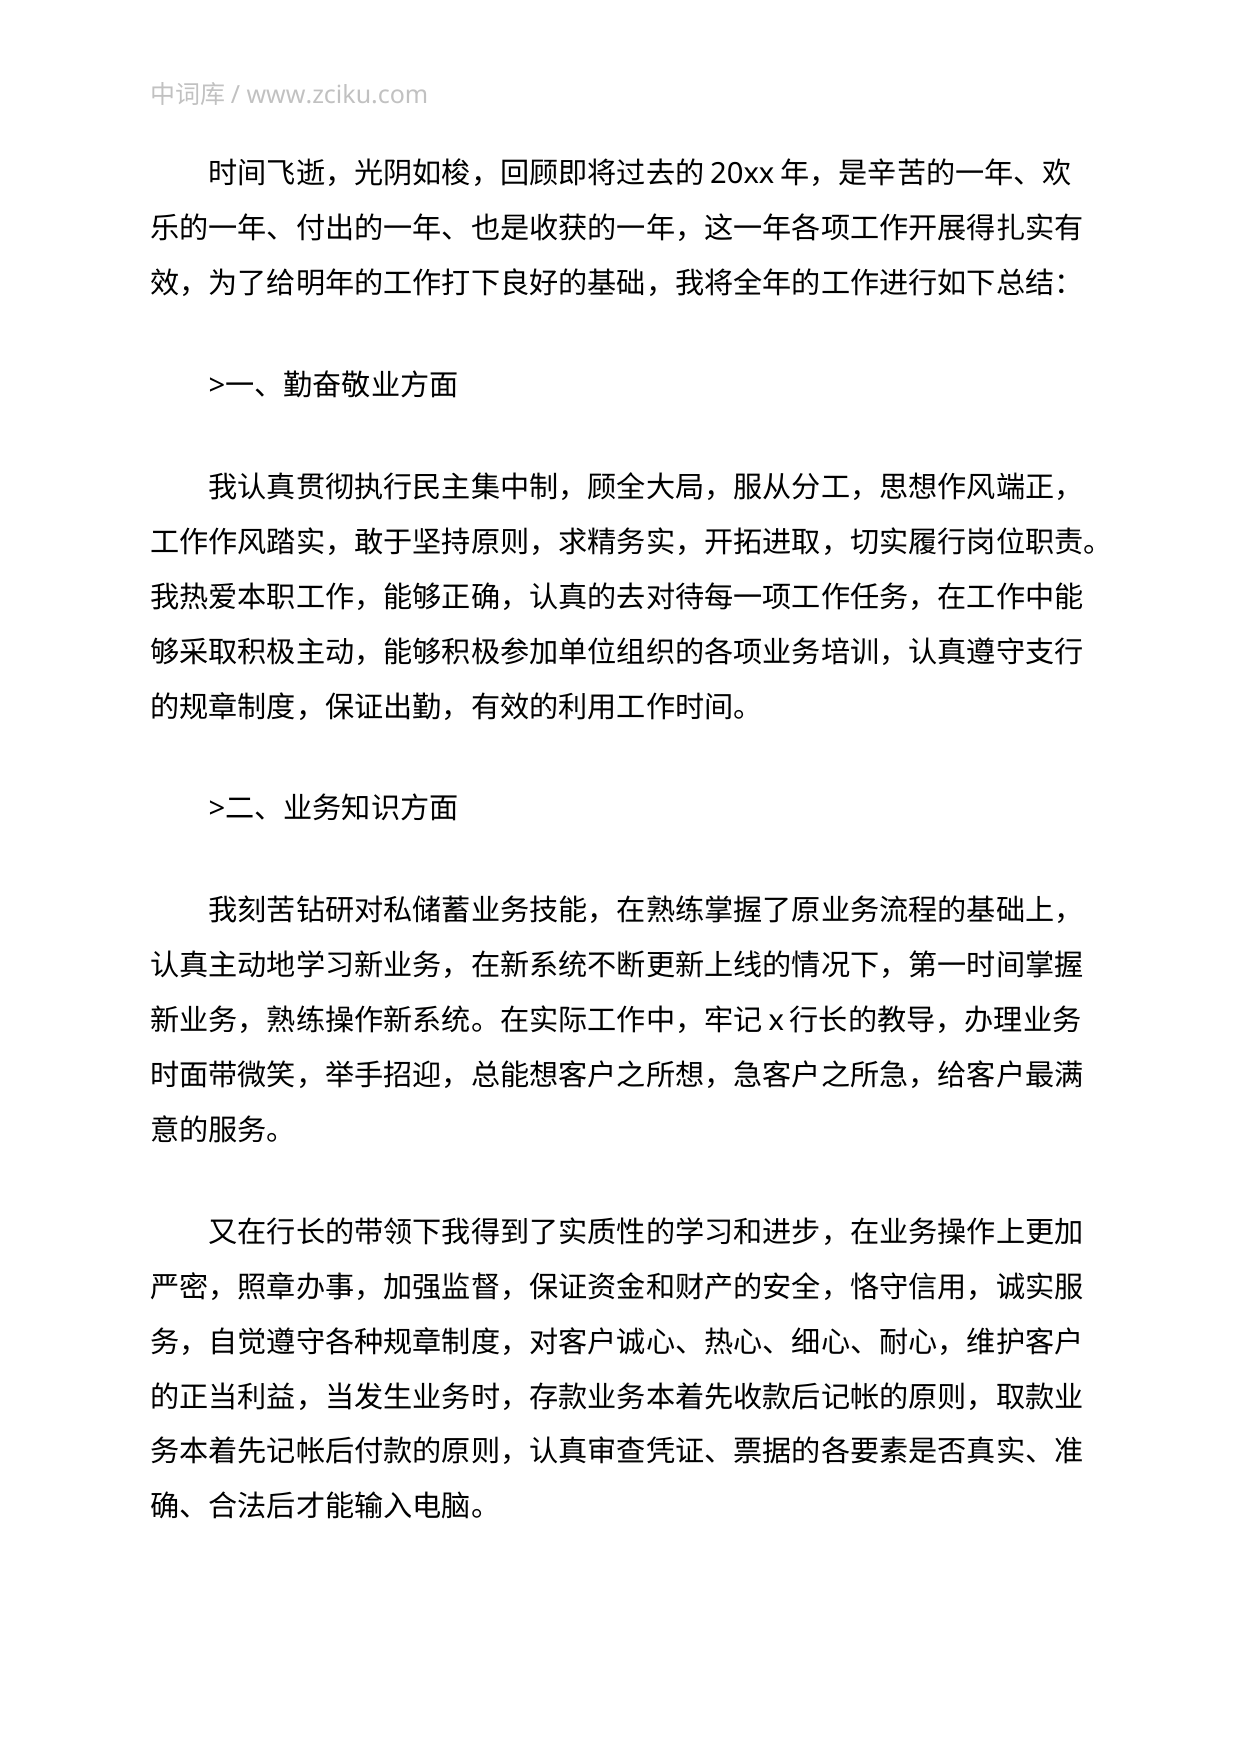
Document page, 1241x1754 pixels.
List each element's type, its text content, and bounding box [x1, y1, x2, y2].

text >一、勤奋敬业方面 [150, 362, 1090, 404]
text >二、业务知识方面 [150, 785, 1090, 827]
text 我刻苦钻研对私储蓄业务技能，在熟练掌握了原业务流程的基础上，认真主动地学习新业务，在新系统不断更新上线的情况下，第一时间掌握新业务，熟练操作新系统。在实际工作中，牢记x行长的教导，办理业务时面带微笑，举手招迎，总能想客户之所想，急客户之所急，给客户最满意的服务。 [150, 887, 1090, 1149]
text 时间飞逝，光阴如梭，回顾即将过去的20xx年，是辛苦的一年、欢乐的一年、付出的一年、也是收获的一年，这一年各项工作开展得扎实有效，为了给明年的工作打下良好的基础，我将全年的工作进行如下总结： [150, 150, 1090, 302]
text 又在行长的带领下我得到了实质性的学习和进步，在业务操作上更加严密，照章办事，加强监督，保证资金和财产的安全，恪守信用，诚实服务，自觉遵守各种规章制度，对客户诚心、热心、细心、耐心，维护客户的正当利益，当发生业务时，存款业务本着先收款后记帐的原则，取款业务本着先记帐后付款的原则，认真审查凭证、票据的各要素是否真实、准确、合法后才能输入电脑。 [150, 1208, 1090, 1525]
text 我认真贯彻执行民主集中制，顾全大局，服从分工，思想作风端正，工作作风踏实，敢于坚持原则，求精务实，开拓进取，切实履行岗位职责。我热爱本职工作，能够正确，认真的去对待每一项工作任务，在工作中能够采取积极主动，能够积极参加单位组织的各项业务培训，认真遵守支行的规章制度，保证出勤，有效的利用工作时间。 [150, 464, 1090, 726]
